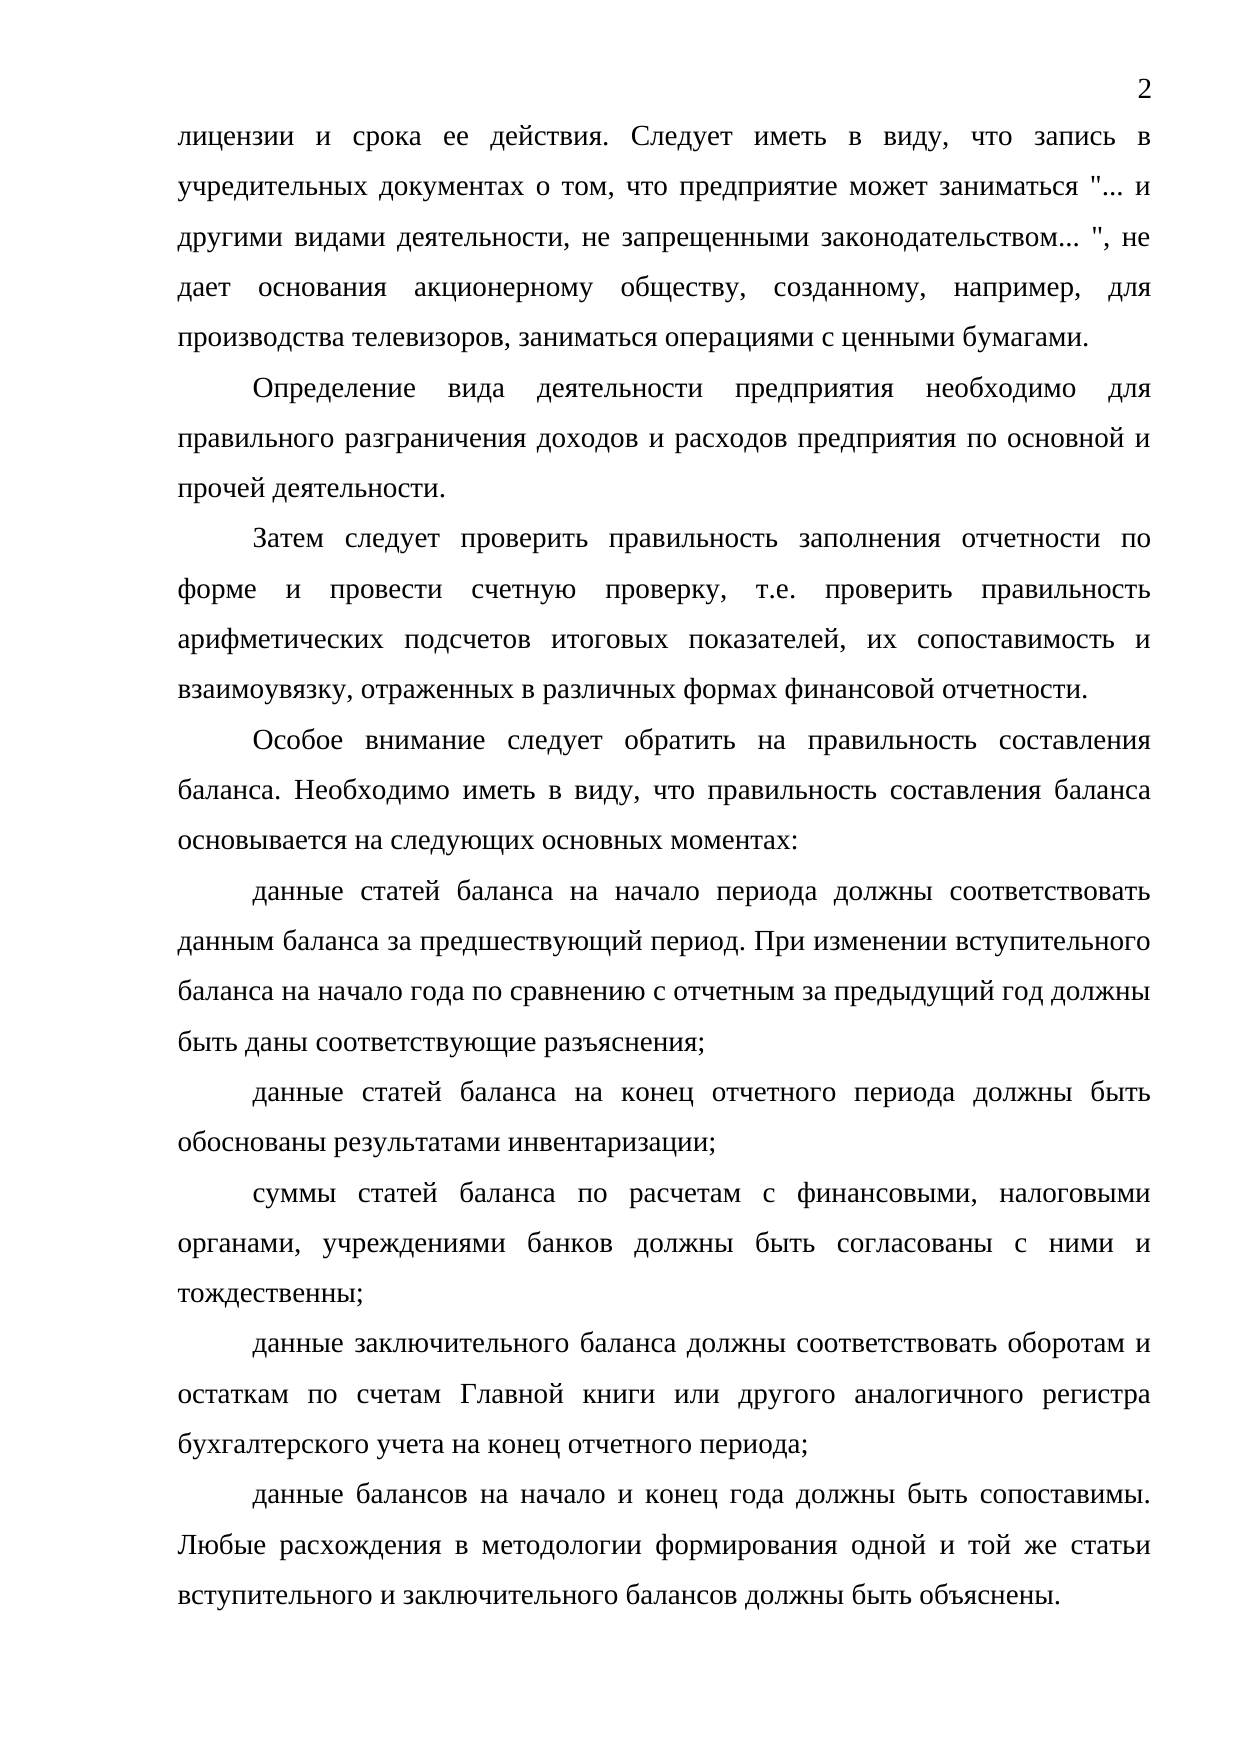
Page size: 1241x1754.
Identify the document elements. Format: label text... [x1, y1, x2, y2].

text суммы статей баланса по расчетам с финансовыми, налоговыми органами, учреждениями банков должны быть согласованы с ними и тождественны; [177, 1175, 1152, 1309]
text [177, 118, 1152, 353]
text данные балансов на начало и конец года должны быть сопоставимы. Любые расхождения в методологии формирования одной и той же статьи вступительного и заключительного балансов должны быть объяснены. [177, 1477, 1152, 1611]
text Определение вида деятельности предприятия необходимо для правильного разграничения доходов и расходов предприятия по основной и прочей деятельности. [177, 370, 1152, 504]
text данные статей баланса на конец отчетного периода должны быть обоснованы результатами инвентаризации; [177, 1074, 1152, 1158]
text данные статей баланса на начало периода должны соответствовать данным баланса за предшествующий период. При изменении вступительного баланса на начало года по сравнению с отчетным за предыдущий год должны быть даны соответствующие разъяснения; [177, 873, 1152, 1057]
text Затем следует проверить правильность заполнения отчетности по форме и провести счетную проверку, т.е. проверить правильность арифметических подсчетов итоговых показателей, их сопоставимость и взаимоувязку, отраженных в различных формах финансовой отчетности. [177, 521, 1152, 705]
text Особое внимание следует обратить на правильность составления баланса. Необходимо иметь в виду, что правильность составления баланса основывается на следующих основных моментах: [177, 722, 1152, 856]
text данные заключительного баланса должны соответствовать оборотам и остаткам по счетам Главной книги или другого аналогичного регистра бухгалтерского учета на конец отчетного периода; [177, 1326, 1152, 1460]
